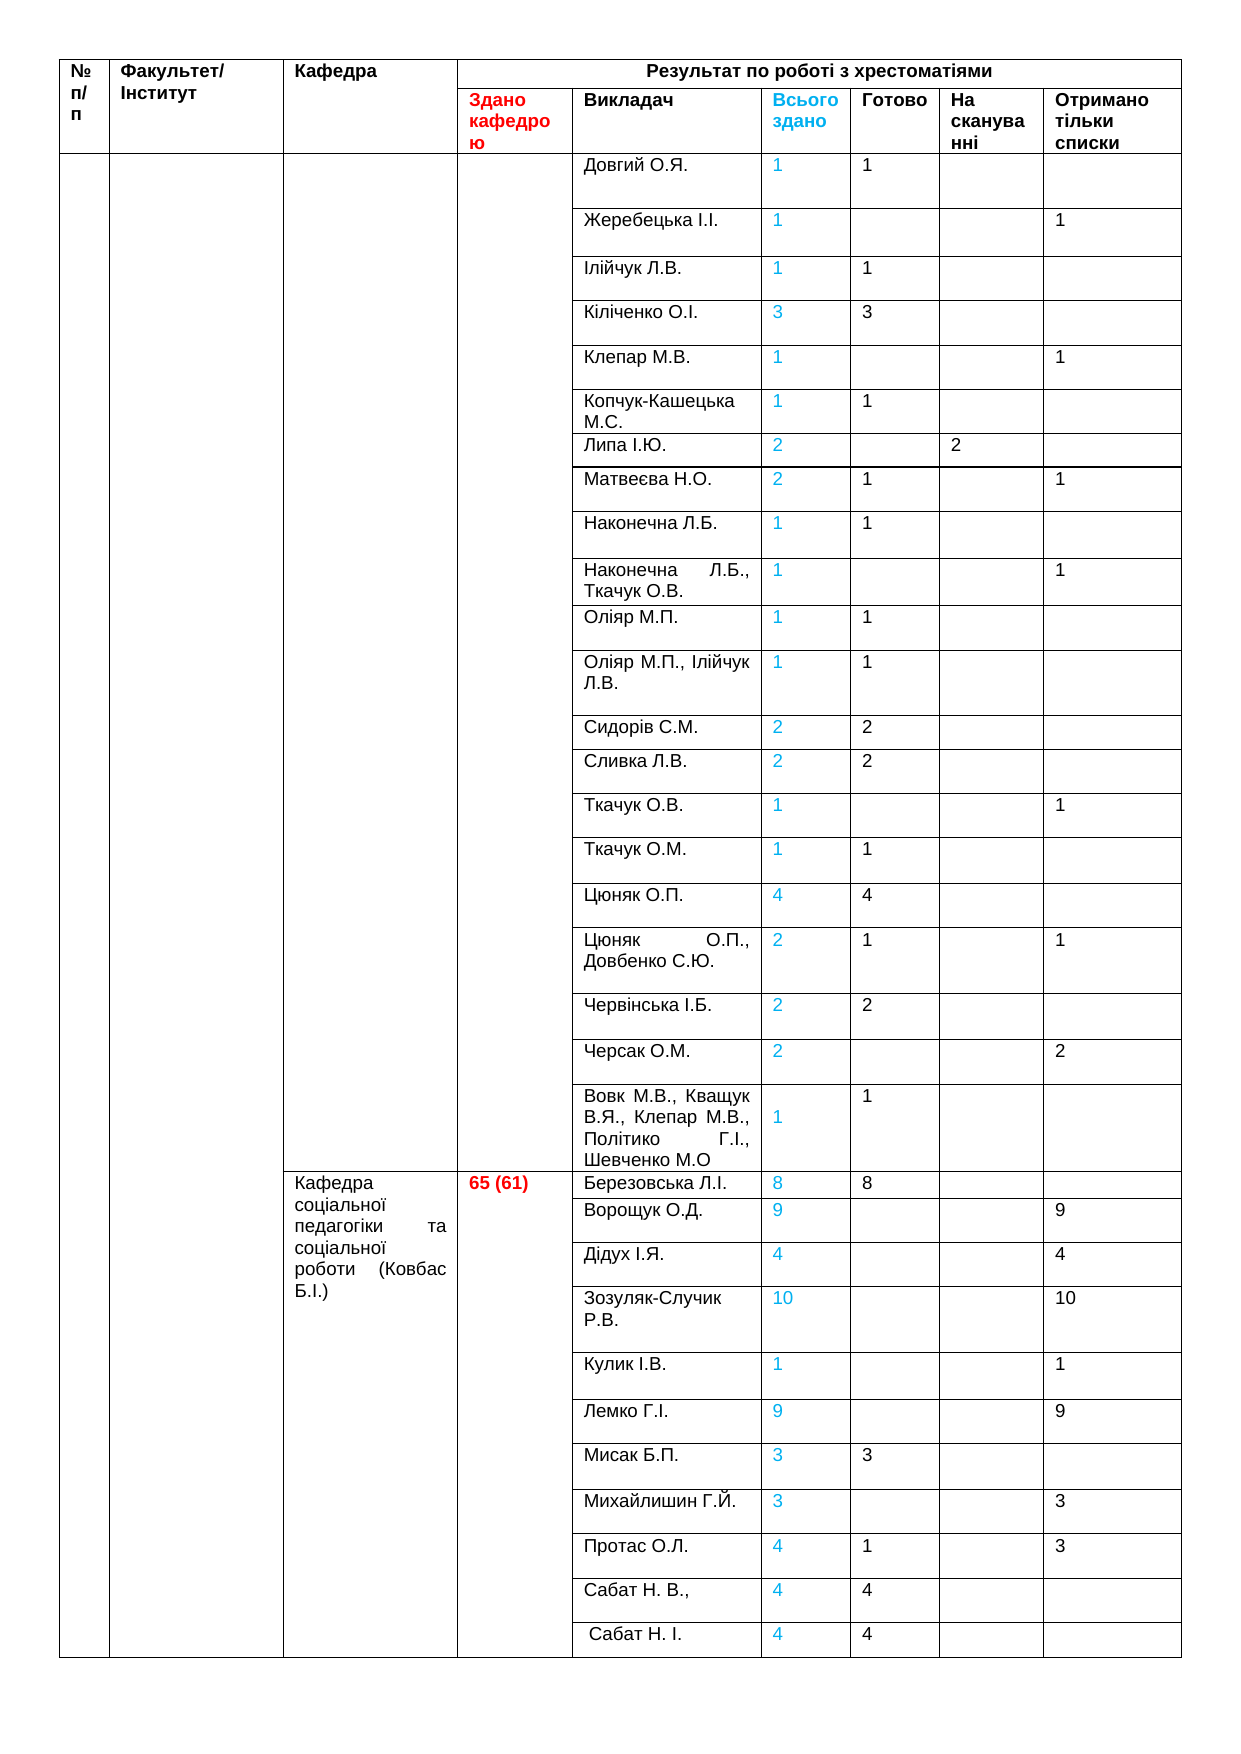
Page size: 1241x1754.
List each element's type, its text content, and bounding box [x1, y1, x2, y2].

table_cell 2 [762, 994, 850, 1039]
table_cell [940, 1085, 1043, 1171]
table_cell 4 [762, 1534, 850, 1577]
table_cell Оліяр М.П., Ілійчук Л.В. [573, 651, 761, 715]
table_cell [851, 1040, 939, 1083]
table_cell 2 [762, 434, 850, 466]
table_cell [1044, 716, 1181, 749]
table_cell 2 [851, 994, 939, 1039]
table_cell Всього здано [762, 89, 850, 153]
table_cell 8 [762, 1172, 850, 1198]
table_cell [940, 994, 1043, 1039]
table_cell 1 [762, 390, 850, 433]
table_cell [940, 651, 1043, 715]
table_cell 2 [762, 1040, 850, 1083]
table_cell Жеребецька І.І. [573, 209, 761, 256]
table_cell 2 [851, 750, 939, 793]
table_cell 3 [851, 1444, 939, 1489]
table_cell 2 [762, 716, 850, 749]
table_cell [851, 1243, 939, 1286]
table_cell Довгий О.Я. [573, 154, 761, 208]
table_header Результат по роботі з хрестоматіями [458, 60, 1181, 87]
table_cell Березовська Л.І. [573, 1172, 761, 1198]
table_cell Ілійчук Л.В. [573, 257, 761, 300]
table_cell [940, 390, 1043, 433]
table_cell 1 [851, 468, 939, 511]
table_cell 1 [762, 209, 850, 256]
table_cell 1 [762, 512, 850, 557]
table_cell [1044, 1172, 1181, 1198]
table_cell [1044, 154, 1181, 208]
table_cell [940, 346, 1043, 389]
table_cell [1044, 257, 1181, 300]
table_cell Мисак Б.П. [573, 1444, 761, 1489]
table_cell [940, 1243, 1043, 1286]
table_cell 1 [851, 154, 939, 208]
table_cell 1 [762, 1085, 850, 1171]
table_cell 2 [851, 716, 939, 749]
table_cell [940, 1579, 1043, 1622]
table_cell [851, 794, 939, 837]
table_cell 4 [762, 1579, 850, 1622]
table_cell 3 [762, 301, 850, 344]
table_cell [851, 346, 939, 389]
table_cell [940, 838, 1043, 883]
table_cell 1 [762, 257, 850, 300]
table_cell [940, 468, 1043, 511]
table_cell Здано кафедрою [458, 89, 572, 153]
table_cell [940, 794, 1043, 837]
table_cell [851, 1353, 939, 1399]
table_cell [940, 1400, 1043, 1443]
table_cell Червінська І.Б. [573, 994, 761, 1039]
table_cell Сабат Н. І. [573, 1623, 761, 1657]
table_cell 4 [762, 884, 850, 927]
table_cell [1044, 1623, 1181, 1657]
table_cell 1 [851, 606, 939, 649]
table_cell 1 [1044, 209, 1181, 256]
table_cell [940, 1534, 1043, 1577]
table_cell Готово [851, 89, 939, 153]
table_cell [1044, 1085, 1181, 1171]
table_cell Ткачук О.В. [573, 794, 761, 837]
table_cell Протас О.Л. [573, 1534, 761, 1577]
table_cell 1 [1044, 1353, 1181, 1399]
table_cell 1 [1044, 559, 1181, 605]
table_cell [1044, 884, 1181, 927]
table_cell [940, 606, 1043, 649]
table_cell [1044, 1444, 1181, 1489]
table_cell 1 [1044, 468, 1181, 511]
table_cell Сливка Л.В. [573, 750, 761, 793]
table_cell [1044, 838, 1181, 883]
table_cell 4 [1044, 1243, 1181, 1286]
table_cell [940, 559, 1043, 605]
table_cell [940, 884, 1043, 927]
table_cell 2 [762, 928, 850, 993]
table_cell [1044, 434, 1181, 466]
table_cell Матвеєва Н.О. [573, 468, 761, 511]
table_cell [940, 1490, 1043, 1533]
table_cell Дідух І.Я. [573, 1243, 761, 1286]
table_cell Кулик І.В. [573, 1353, 761, 1399]
table_cell 1 [762, 1353, 850, 1399]
table_header № п/п [60, 60, 109, 153]
table_cell [851, 209, 939, 256]
table_cell [1044, 301, 1181, 344]
table_cell Отримано тільки списки [1044, 89, 1181, 153]
table_cell 9 [762, 1199, 850, 1242]
table_cell [940, 1172, 1043, 1198]
table_cell 4 [762, 1243, 850, 1286]
table_cell [940, 301, 1043, 344]
table_cell Сабат Н. В., [573, 1579, 761, 1622]
table_cell 1 [851, 1534, 939, 1577]
table_cell Наконечна Л.Б., Ткачук О.В. [573, 559, 761, 605]
table_cell Михайлишин Г.Й. [573, 1490, 761, 1533]
table_header Факультет/ Інститут [110, 60, 283, 153]
table_cell 1 [851, 1085, 939, 1171]
table_cell 1 [851, 390, 939, 433]
table_cell Ворощук О.Д. [573, 1199, 761, 1242]
table_cell [851, 1400, 939, 1443]
table_header Кафедра [284, 60, 457, 153]
table_cell [940, 1199, 1043, 1242]
table_cell [851, 1490, 939, 1533]
table_cell [851, 1287, 939, 1352]
table_cell Вовк М.В., Кващук В.Я., Клепар М.В., Політико Г.І., Шевченко М.О [573, 1085, 761, 1171]
table_cell [1044, 512, 1181, 557]
table_cell Зозуляк-Случик Р.В. [573, 1287, 761, 1352]
table_cell [851, 559, 939, 605]
table_cell 10 [762, 1287, 850, 1352]
table_cell 1 [851, 257, 939, 300]
table_cell [940, 1287, 1043, 1352]
table_cell 2 [940, 434, 1043, 466]
table_cell [940, 154, 1043, 208]
table_cell 1 [762, 838, 850, 883]
table_cell 9 [762, 1400, 850, 1443]
table_cell 1 [762, 559, 850, 605]
table_cell 1 [762, 606, 850, 649]
table_cell [1044, 750, 1181, 793]
table_cell [1044, 1579, 1181, 1622]
table_cell Наконечна Л.Б. [573, 512, 761, 557]
table_cell 1 [1044, 928, 1181, 993]
table_cell [940, 750, 1043, 793]
table_cell [1044, 390, 1181, 433]
table_cell Цюняк О.П. [573, 884, 761, 927]
table_cell 4 [762, 1623, 850, 1657]
table_cell [940, 1444, 1043, 1489]
table_cell [940, 1623, 1043, 1657]
table_cell 3 [851, 301, 939, 344]
table_cell 1 [1044, 794, 1181, 837]
table_cell 1 [762, 651, 850, 715]
table_cell 1 [851, 838, 939, 883]
table_cell Черсак О.М. [573, 1040, 761, 1083]
table_cell 4 [851, 884, 939, 927]
table_cell 3 [762, 1444, 850, 1489]
table_cell Липа І.Ю. [573, 434, 761, 466]
table_cell 1 [762, 794, 850, 837]
table_cell [940, 1040, 1043, 1083]
table_cell [851, 434, 939, 466]
table_cell Викладач [573, 89, 761, 153]
table_cell На скануванні [940, 89, 1043, 153]
table_cell 1 [762, 346, 850, 389]
table_cell 8 [851, 1172, 939, 1198]
table_cell Лемко Г.І. [573, 1400, 761, 1443]
table_cell Кафедра соціальної педагогіки та соціальної роботи (Ковбас Б.І.) [284, 1172, 457, 1657]
table_cell 3 [762, 1490, 850, 1533]
table_cell Клепар М.В. [573, 346, 761, 389]
table_cell 3 [1044, 1490, 1181, 1533]
table_cell 1 [762, 154, 850, 208]
table_cell [1044, 651, 1181, 715]
table_cell [1044, 606, 1181, 649]
table_cell 9 [1044, 1199, 1181, 1242]
table_cell 4 [851, 1623, 939, 1657]
table_cell 1 [851, 512, 939, 557]
table_cell [940, 928, 1043, 993]
table_cell [940, 257, 1043, 300]
table_cell 2 [1044, 1040, 1181, 1083]
table_cell 2 [762, 750, 850, 793]
table_cell 2 [762, 468, 850, 511]
table_cell 10 [1044, 1287, 1181, 1352]
table_cell 3 [1044, 1534, 1181, 1577]
table_cell [940, 1353, 1043, 1399]
table_cell Копчук-Кашецька М.С. [573, 390, 761, 433]
table_cell Кіліченко О.І. [573, 301, 761, 344]
table_cell [940, 716, 1043, 749]
table_cell 9 [1044, 1400, 1181, 1443]
table_cell [851, 1199, 939, 1242]
table_cell Сидорів С.М. [573, 716, 761, 749]
table_cell [940, 512, 1043, 557]
table_cell Ткачук О.М. [573, 838, 761, 883]
table_cell Цюняк О.П., Довбенко С.Ю. [573, 928, 761, 993]
table_cell 1 [851, 928, 939, 993]
table_cell Оліяр М.П. [573, 606, 761, 649]
table_cell 65 (61) [458, 1172, 572, 1657]
table_cell 1 [851, 651, 939, 715]
table_cell [1044, 994, 1181, 1039]
table_cell 4 [851, 1579, 939, 1622]
table_cell [940, 209, 1043, 256]
table_cell 1 [1044, 346, 1181, 389]
